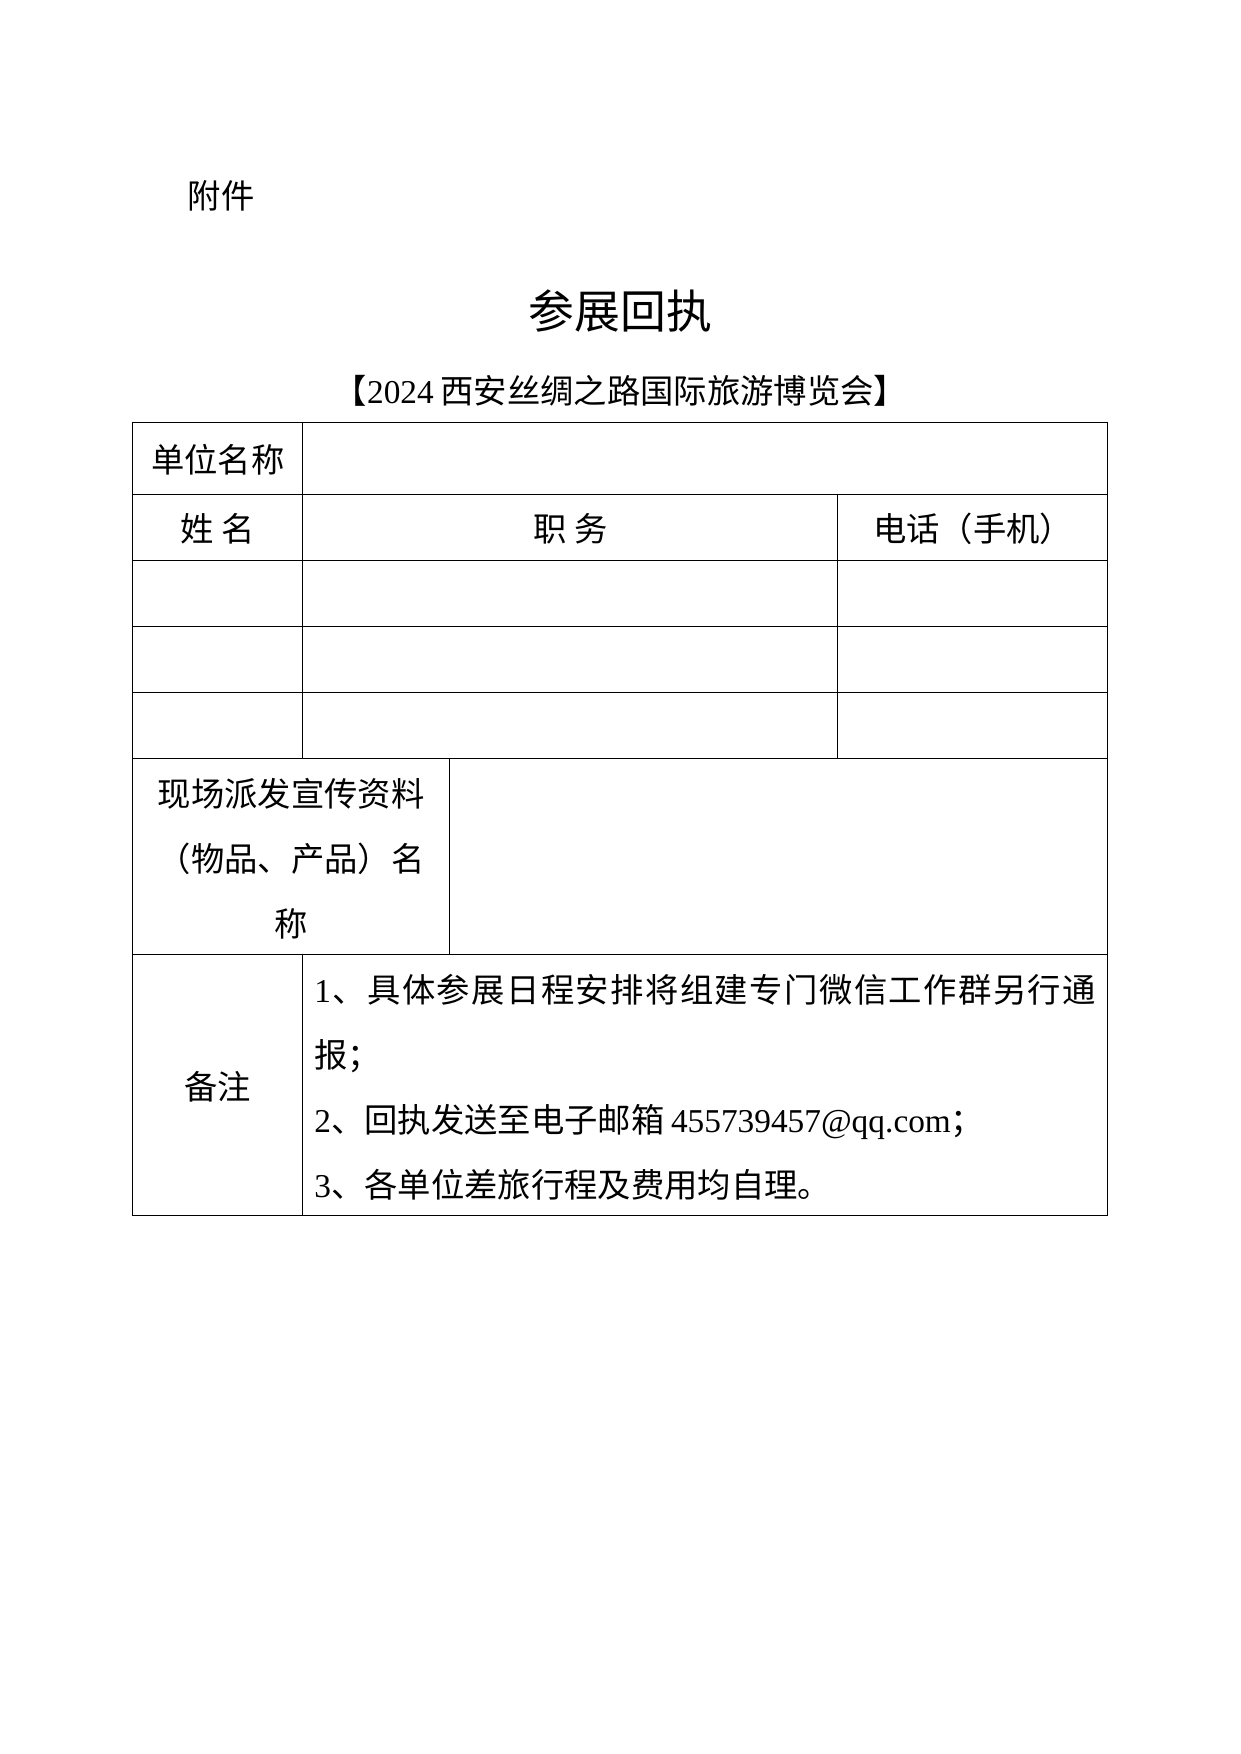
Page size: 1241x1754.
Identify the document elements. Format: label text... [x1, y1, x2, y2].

table_cell 现场派发宣传资料 （物品、产品）名称 [133, 759, 449, 954]
table_header 单位名称 [133, 423, 302, 494]
table_header [303, 423, 1107, 494]
text 参展回执 [187, 259, 1053, 357]
table_cell [303, 627, 837, 692]
table_cell 职 务 [303, 495, 837, 560]
table_cell [838, 693, 1107, 758]
table_cell 姓 名 [133, 495, 302, 560]
table_cell [133, 627, 302, 692]
text 【2024西安丝绸之路国际旅游博览会】 [187, 357, 1053, 422]
table_cell 1、具体参展日程安排将组建专门微信工作群另行通报； 2、回执发送至电子邮箱455739457@qq.com； 3、各单位差旅行程及费用均自理。 [303, 955, 1107, 1215]
table_cell [303, 561, 837, 626]
table_cell [838, 627, 1107, 692]
table_cell [838, 561, 1107, 626]
table_cell [303, 693, 837, 758]
table_cell [450, 759, 1107, 954]
table_cell [133, 561, 302, 626]
text 附件 [187, 162, 1053, 227]
table_cell [133, 693, 302, 758]
table_cell 电话（手机） [838, 495, 1107, 560]
table_cell 备注 [133, 955, 302, 1215]
